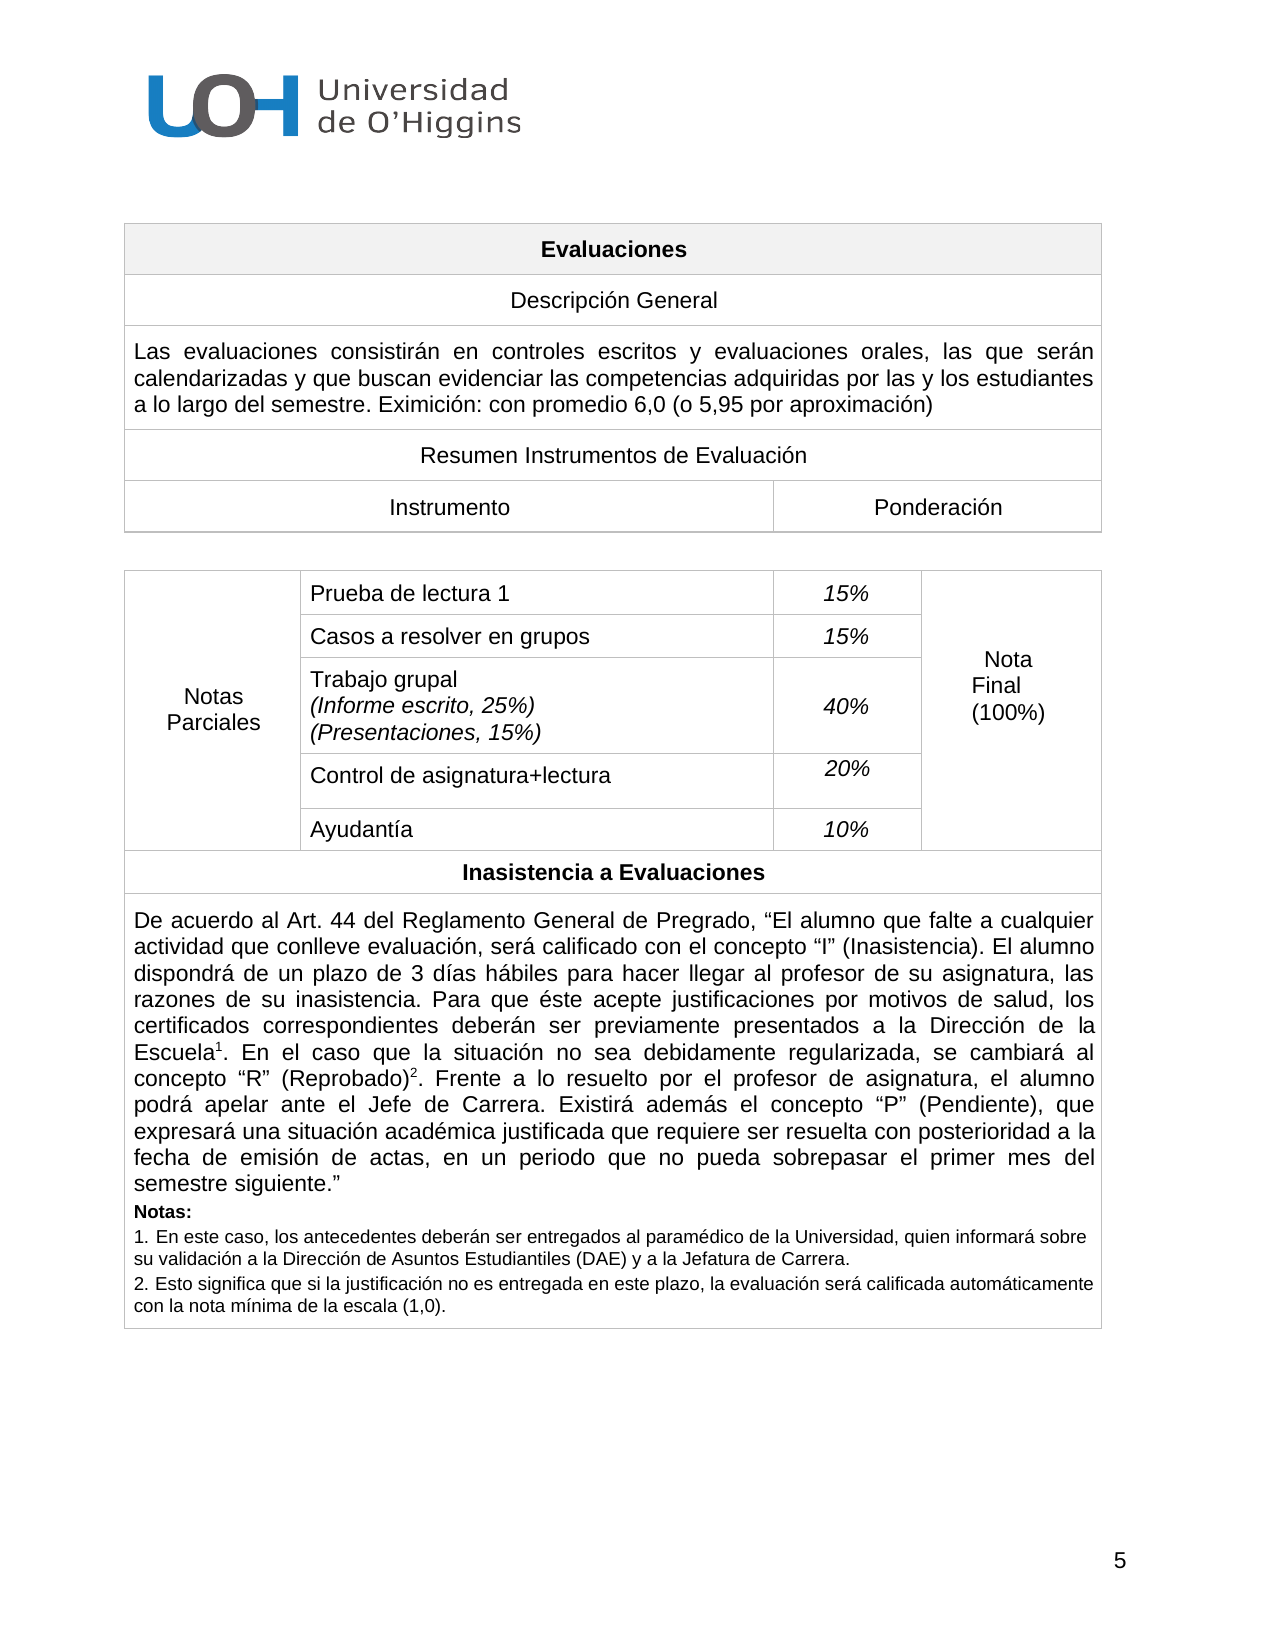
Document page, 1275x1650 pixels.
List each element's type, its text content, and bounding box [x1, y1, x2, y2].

table_header 15% [774, 571, 921, 614]
table_cell Las evaluaciones consistirán en controles escritos y evaluaciones orales, las que serán calendarizadas y que buscan evidenciar las competencias adquiridas por las y los estudiantes a lo largo del semestre. Eximición: con promedio 6,0 (o 5,95 por aproximación) [125, 326, 1101, 429]
table_cell 10% [774, 809, 921, 850]
table_cell Trabajo grupal (Informe escrito, 25%) (Presentaciones, 15%) [301, 658, 773, 753]
table_header Evaluaciones [125, 224, 1101, 274]
table_cell 15% [774, 615, 921, 657]
table_cell Control de asignatura+lectura [301, 754, 773, 807]
table_cell 40% [774, 658, 921, 753]
table_cell De acuerdo al Art. 44 del Reglamento General de Pregrado, “El alumno que falte a cualquier actividad que conlleve evaluación, será calificado con el concepto “I” (Inasistencia). El alumno dispondrá de un plazo de 3 días hábiles para hacer llegar al profesor de su asignatura, las razones de su inasistencia. Para que éste acepte justificaciones por motivos de salud, los certificados correspondientes deberán ser previamente presentados a la Dirección de la Escuela1. En el caso que la situación no sea debidamente regularizada, se cambiará al concepto “R” (Reprobado)2. Frente a lo resuelto por el profesor de asignatura, el alumno podrá apelar ante el Jefe de Carrera. Existirá además el concepto “P” (Pendiente), que expresará una situación académica justificada que requiere ser resuelta con posterioridad a la fecha de emisión de actas, en un periodo que no pueda sobrepasar el primer mes del semestre siguiente.” Notas: En este caso, los antecedentes deberán ser entregados al paramédico de la Universidad, quien informará sobre su validación a la Dirección de Asuntos Estudiantiles (DAE) y a la Jefatura de Carrera. Esto significa que si la justificación no es entregada en este plazo, la evaluación será calificada automáticamente con la nota mínima de la escala (1,0). [125, 894, 1101, 1328]
picture [148, 74, 521, 138]
table_header Nota Final (100%) [922, 571, 1101, 850]
table_cell Inasistencia a Evaluaciones [125, 851, 1101, 893]
table_cell Instrumento [125, 481, 773, 531]
table_cell Casos a resolver en grupos [301, 615, 773, 657]
table_header Prueba de lectura 1 [301, 571, 773, 614]
table_cell Ayudantía [301, 809, 773, 850]
table_cell Descripción General [125, 275, 1101, 325]
table_cell 20% [774, 754, 921, 807]
table_cell Resumen Instrumentos de Evaluación [125, 430, 1101, 480]
table_cell Ponderación [774, 481, 1101, 531]
table_header Notas Parciales [125, 571, 300, 850]
